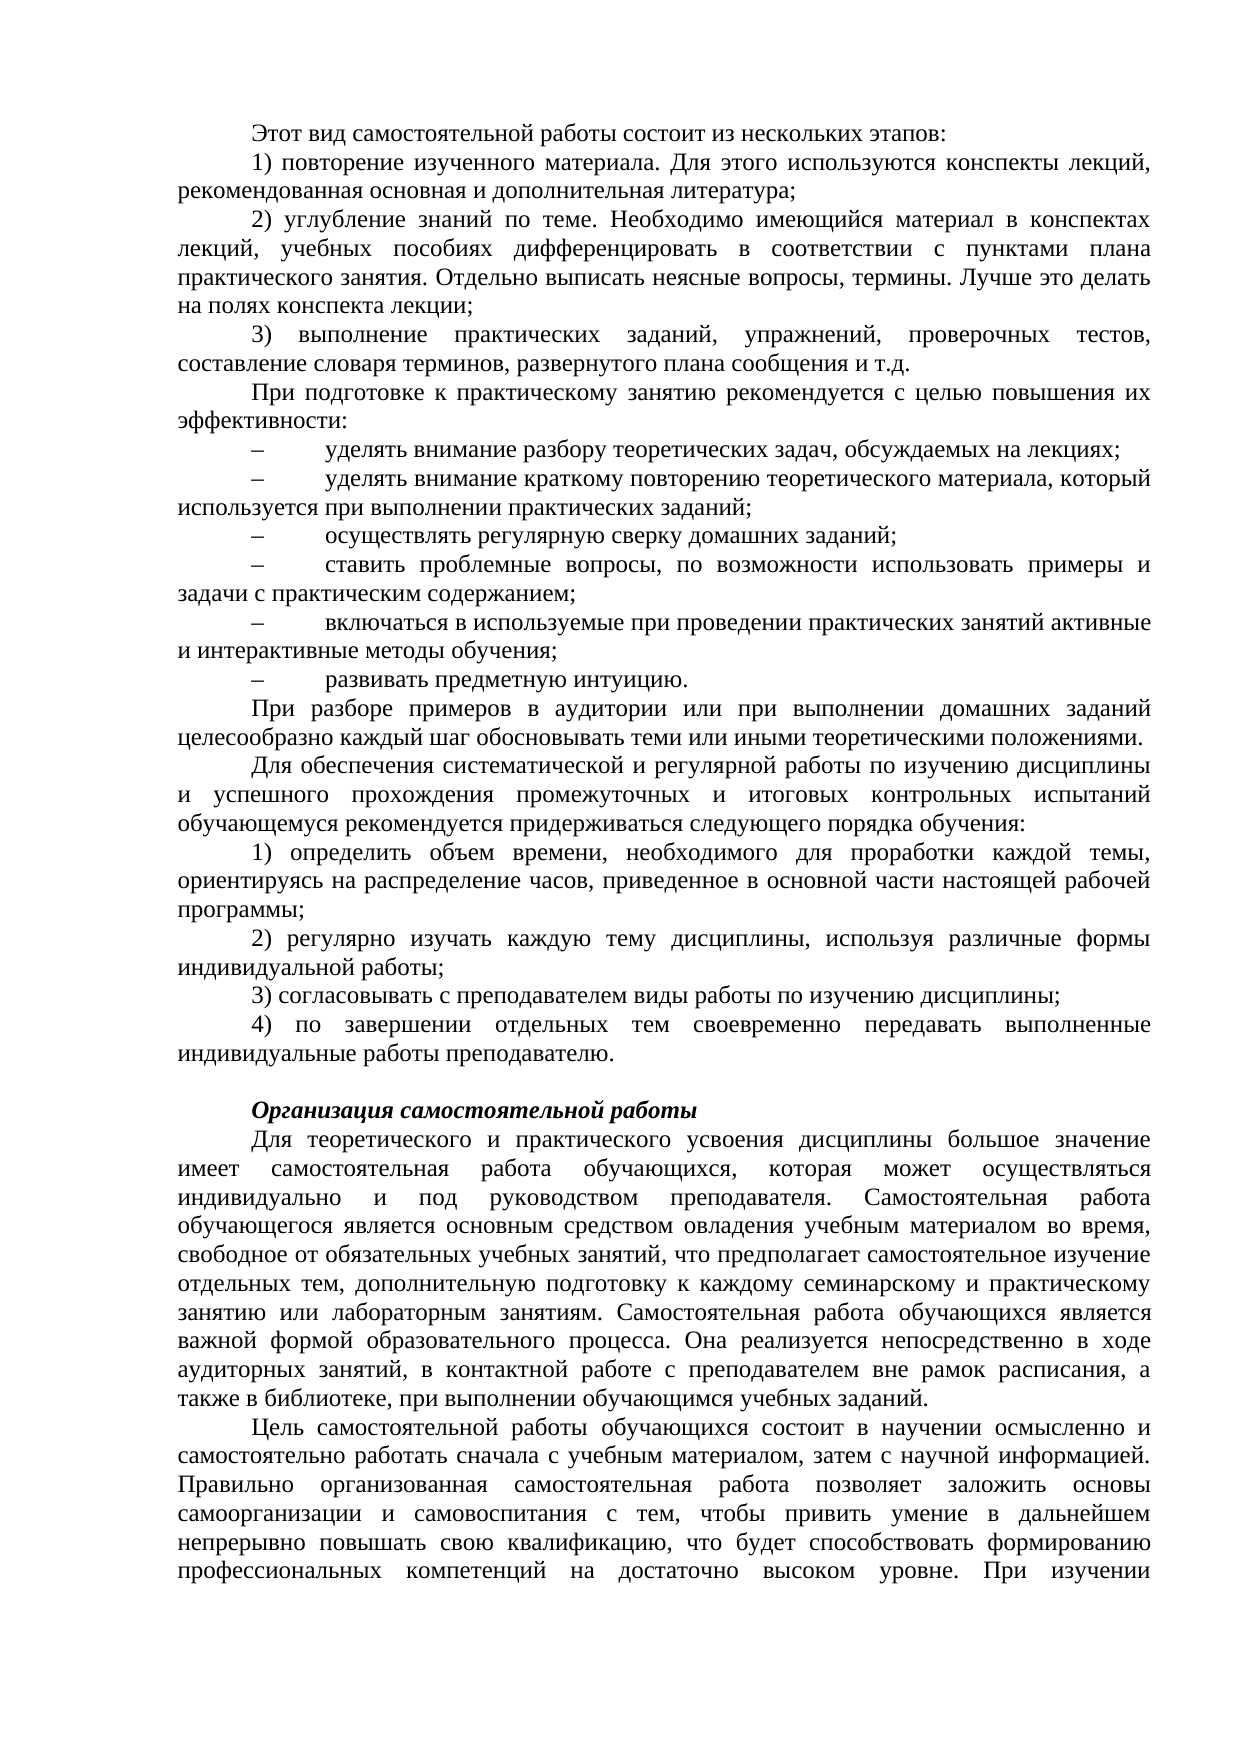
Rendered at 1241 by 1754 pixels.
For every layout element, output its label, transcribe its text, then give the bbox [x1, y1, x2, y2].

list развивать предметную интуицию. [177, 664, 1152, 693]
text 4) по завершении отдельных тем своевременно передавать выполненные индивидуальные работы преподавателю. [177, 1009, 1152, 1067]
list осуществлять регулярную сверку домашних заданий; [177, 521, 1152, 549]
list уделять внимание краткому повторению теоретического материала, который используется при выполнении практических заданий; [177, 463, 1152, 521]
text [177, 1412, 1152, 1584]
text 3) выполнение практических заданий, упражнений, проверочных тестов, составление словаря терминов, развернутого плана сообщения и т.д. [177, 319, 1152, 377]
text При подготовке к практическому занятию рекомендуется с целью повышения их эффективности: [177, 377, 1152, 434]
text При разборе примеров в аудитории или при выполнении домашних заданий целесообразно каждый шаг обосновывать теми или иными теоретическими положениями. [177, 693, 1152, 751]
text 3) согласовывать с преподавателем виды работы по изучению дисциплины; [177, 981, 1152, 1009]
text 1) повторение изученного материала. Для этого используются конспекты лекций, рекомендованная основная и дополнительная литература; [177, 147, 1152, 204]
list включаться в используемые при проведении практических занятий активные и интерактивные методы обучения; [177, 607, 1152, 664]
list уделять внимание разбору теоретических задач, обсуждаемых на лекциях; [177, 434, 1152, 463]
text 1) определить объем времени, необходимого для проработки каждой темы, ориентируясь на распределение часов, приведенное в основной части настоящей рабочей программы; [177, 837, 1152, 923]
text 2) регулярно изучать каждую тему дисциплины, используя различные формы индивидуальной работы; [177, 923, 1152, 981]
text Организация самостоятельной работы [177, 1096, 1152, 1124]
text Для обеспечения систематической и регулярной работы по изучению дисциплины и успешного прохождения промежуточных и итоговых контрольных испытаний обучающемуся рекомендуется придерживаться следующего порядка обучения: [177, 751, 1152, 837]
text 2) углубление знаний по теме. Необходимо имеющийся материал в конспектах лекций, учебных пособиях дифференцировать в соответствии с пунктами плана практического занятия. Отдельно выписать неясные вопросы, термины. Лучше это делать на полях конспекта лекции; [177, 204, 1152, 319]
text Этот вид самостоятельной работы состоит из нескольких этапов: [177, 118, 1152, 147]
list ставить проблемные вопросы, по возможности использовать примеры и задачи с практическим содержанием; [177, 549, 1152, 607]
text Для теоретического и практического усвоения дисциплины большое значение имеет самостоятельная работа обучающихся, которая может осуществляться индивидуально и под руководством преподавателя. Самостоятельная работа обучающегося является основным средством овладения учебным материалом во время, свободное от обязательных учебных занятий, что предполагает самостоятельное изучение отдельных тем, дополнительную подготовку к каждому семинарскому и практическому занятию или лабораторным занятиям. Самостоятельная работа обучающихся является важной формой образовательного процесса. Она реализуется непосредственно в ходе аудиторных занятий, в контактной работе с преподавателем вне рамок расписания, а также в библиотеке, при выполнении обучающимся учебных заданий. [177, 1124, 1152, 1412]
